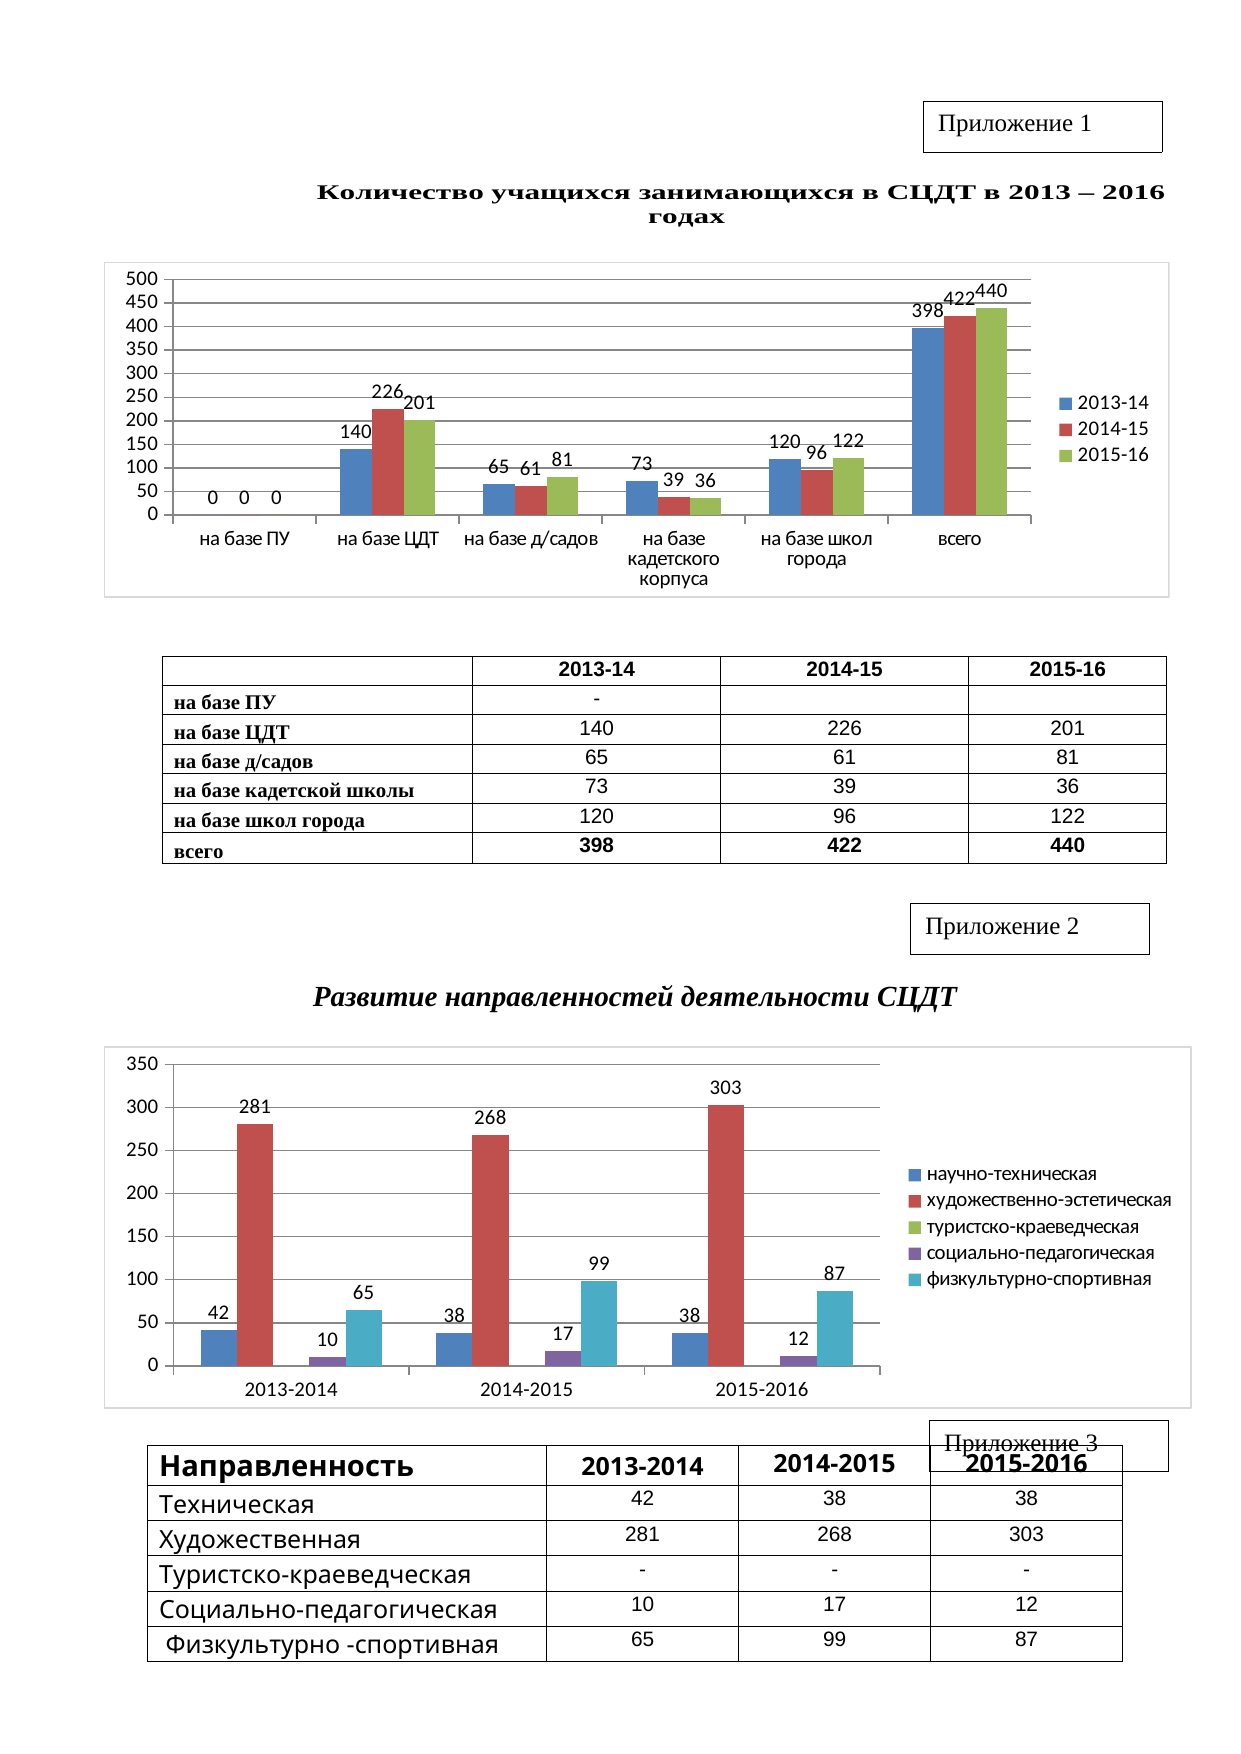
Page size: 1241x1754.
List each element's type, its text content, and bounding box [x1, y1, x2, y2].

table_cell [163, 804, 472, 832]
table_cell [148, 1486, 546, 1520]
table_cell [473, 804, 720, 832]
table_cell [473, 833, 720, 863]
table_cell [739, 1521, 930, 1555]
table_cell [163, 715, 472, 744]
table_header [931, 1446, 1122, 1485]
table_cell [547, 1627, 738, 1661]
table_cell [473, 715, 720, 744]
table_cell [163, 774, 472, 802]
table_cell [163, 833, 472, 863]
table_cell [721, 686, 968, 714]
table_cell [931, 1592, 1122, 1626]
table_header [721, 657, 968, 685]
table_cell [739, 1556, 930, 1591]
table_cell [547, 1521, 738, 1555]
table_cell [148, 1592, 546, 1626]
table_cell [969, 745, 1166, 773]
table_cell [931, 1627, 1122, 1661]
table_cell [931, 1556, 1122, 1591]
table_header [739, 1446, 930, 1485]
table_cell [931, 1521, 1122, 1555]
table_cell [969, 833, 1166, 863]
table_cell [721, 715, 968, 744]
text Развитие направленностей деятельности СЦДТ [103, 979, 1167, 1013]
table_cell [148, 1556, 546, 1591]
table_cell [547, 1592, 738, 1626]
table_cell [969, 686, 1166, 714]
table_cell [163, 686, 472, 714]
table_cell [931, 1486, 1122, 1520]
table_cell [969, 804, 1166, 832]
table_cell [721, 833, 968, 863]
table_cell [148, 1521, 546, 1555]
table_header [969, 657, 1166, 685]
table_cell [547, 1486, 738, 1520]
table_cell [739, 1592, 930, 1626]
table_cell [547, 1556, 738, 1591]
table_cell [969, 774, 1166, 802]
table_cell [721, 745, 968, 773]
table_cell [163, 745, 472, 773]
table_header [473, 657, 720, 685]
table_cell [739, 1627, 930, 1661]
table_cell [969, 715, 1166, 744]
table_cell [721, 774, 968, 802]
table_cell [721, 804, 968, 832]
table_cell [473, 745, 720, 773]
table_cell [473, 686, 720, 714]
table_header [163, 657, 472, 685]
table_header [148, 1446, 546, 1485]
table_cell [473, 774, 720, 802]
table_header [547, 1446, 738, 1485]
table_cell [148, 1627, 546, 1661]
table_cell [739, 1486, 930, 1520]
